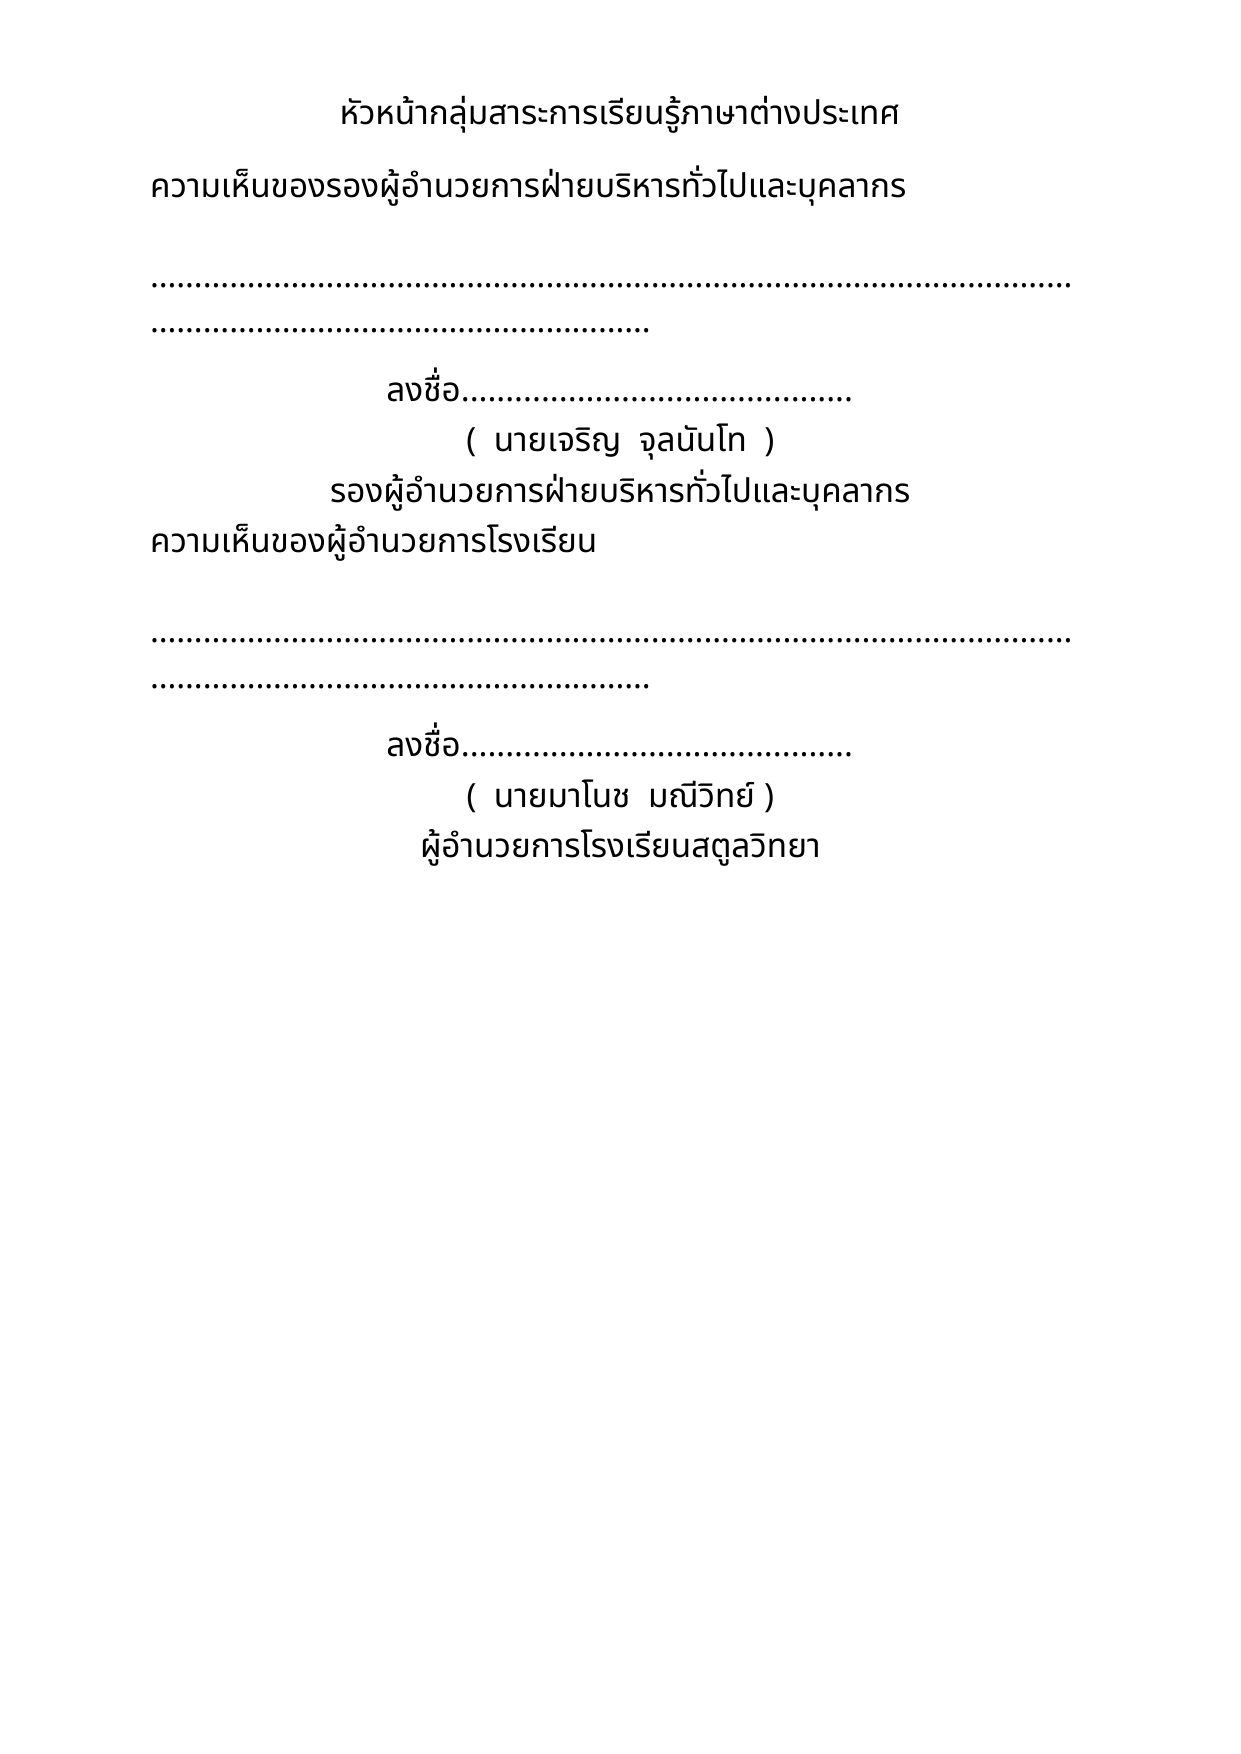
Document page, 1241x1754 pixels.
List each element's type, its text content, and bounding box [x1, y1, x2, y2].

text ( นายเจริญ จุลนันโท ) [150, 416, 1090, 467]
text ความเห็นของผู้อำนวยการโรงเรียน [150, 517, 1090, 567]
text ……………………………………………………………………………………………………………………………………………… [150, 212, 1090, 343]
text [150, 365, 1090, 416]
text รองผู้อำนวยการฝ่ายบริหารทั่วไปและบุคลากร [150, 467, 1090, 517]
text หัวหน้ากลุ่มสาระการเรียนรู้ภาษาต่างประเทศ [150, 89, 1090, 139]
text ( นายมาโนช มณีวิทย์ ) [150, 771, 1090, 822]
text ลงชื่อ............................................ [150, 721, 1090, 771]
text ความเห็นของรองผู้อำนวยการฝ่ายบริหารทั่วไปและบุคลากร [150, 162, 1090, 212]
text ผู้อำนวยการโรงเรียนสตูลวิทยา [150, 822, 1090, 872]
text ……………………………………………………………………………………………………………………………………………… [150, 567, 1090, 698]
